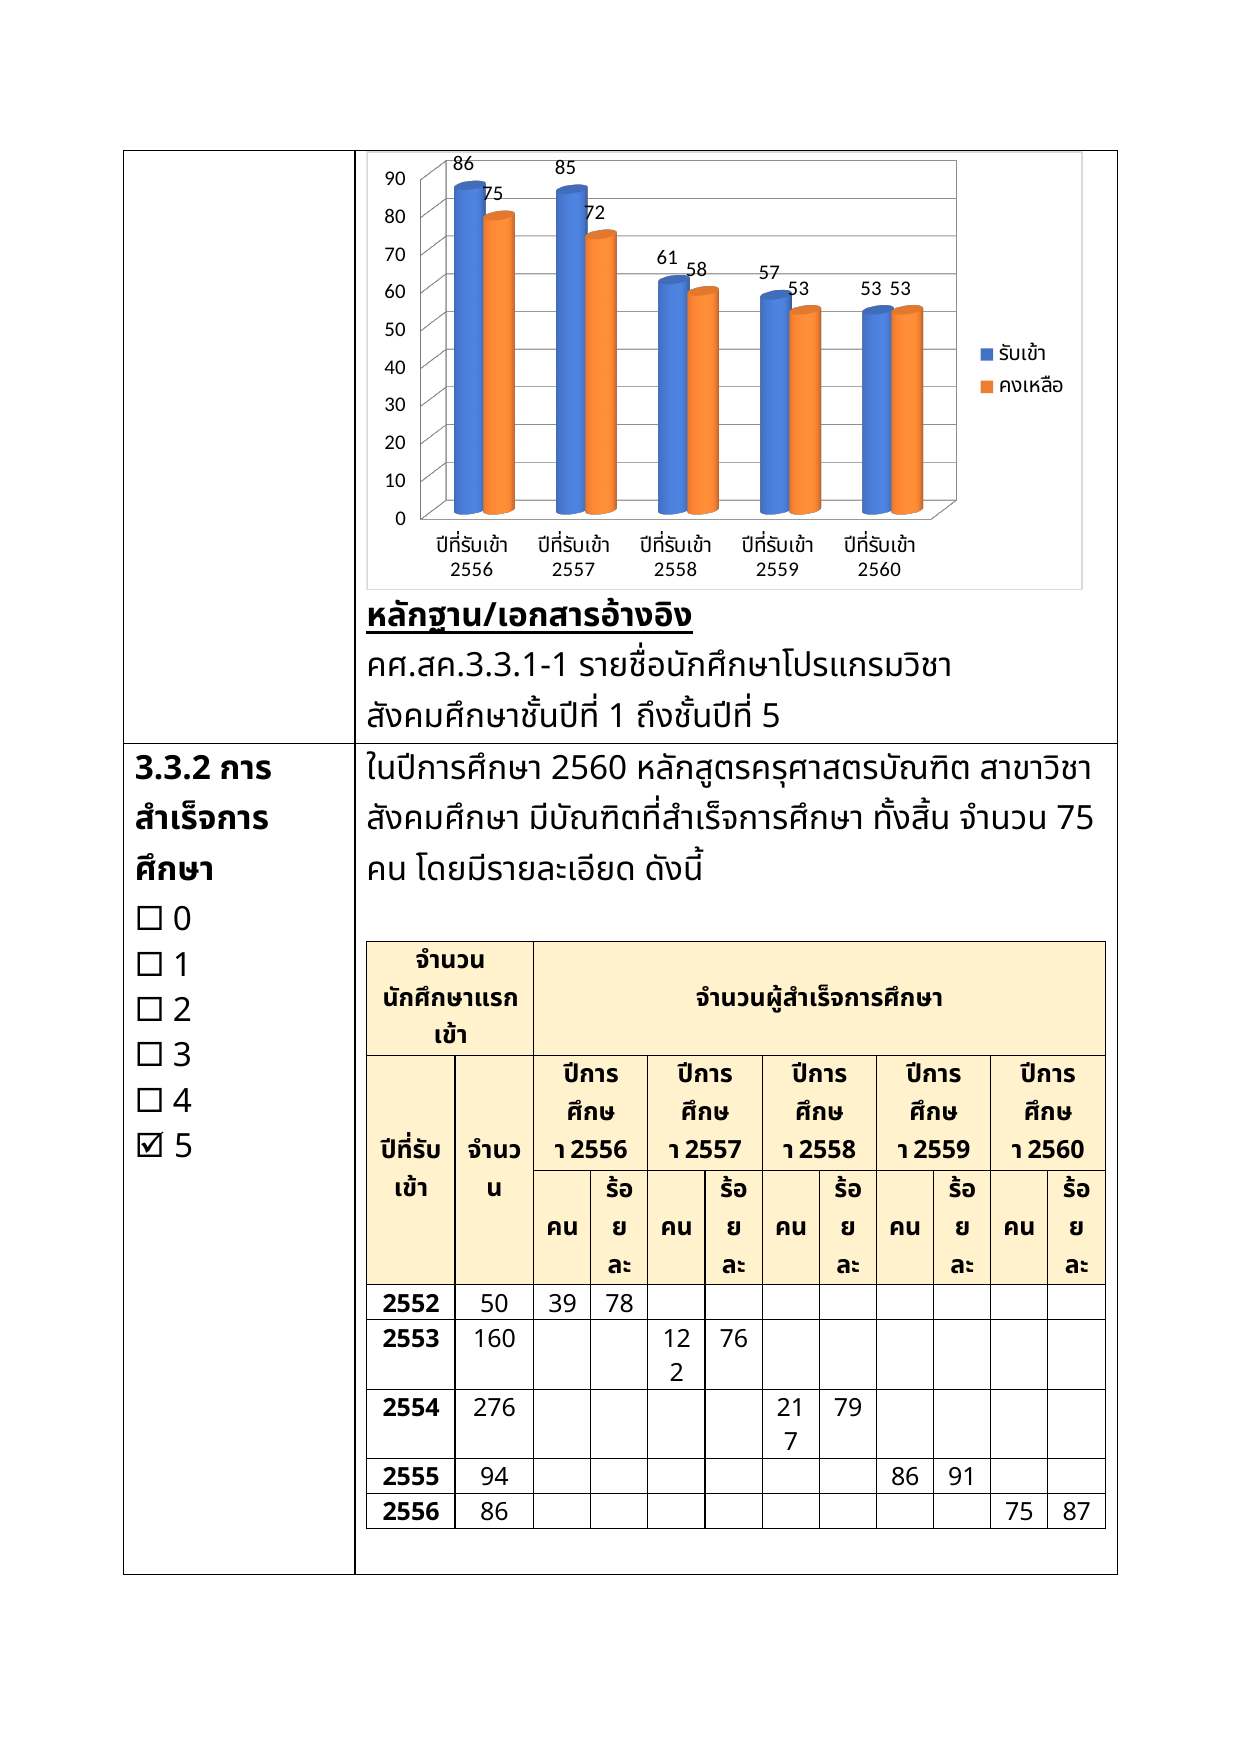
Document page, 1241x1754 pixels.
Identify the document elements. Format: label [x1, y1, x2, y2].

table_cell [124, 744, 354, 1574]
table_cell [124, 151, 354, 742]
table_cell [356, 744, 1117, 1574]
table_cell [356, 151, 1117, 742]
